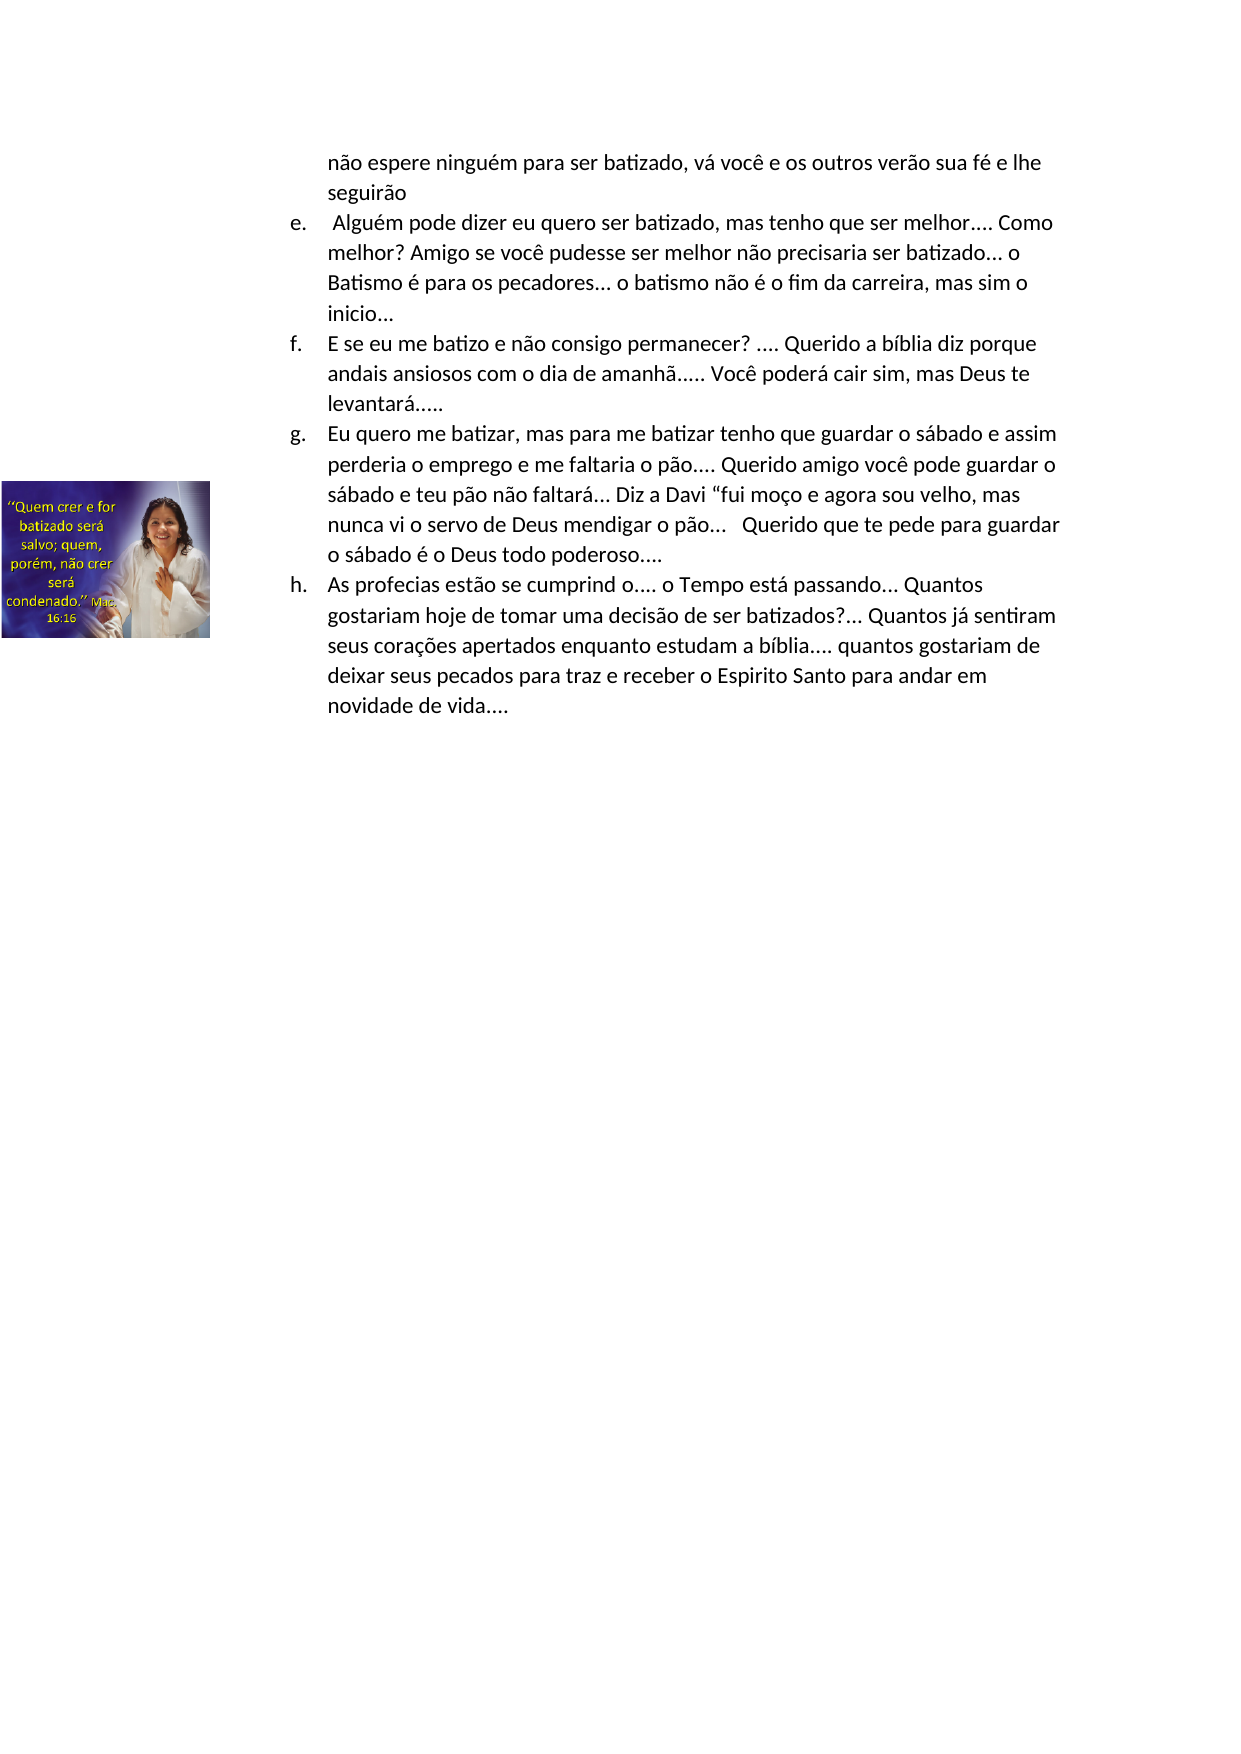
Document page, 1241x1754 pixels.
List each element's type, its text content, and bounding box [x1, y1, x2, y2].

list E se eu me batizo e não consigo permanecer? .... Querido a bíblia diz porque andais ansiosos com o dia de amanhã..... Você poderá cair sim, mas Deus te levantará..... [290, 329, 1063, 417]
list Eu quero me batizar, mas para me batizar tenho que guardar o sábado e assim perderia o emprego e me faltaria o pão.... Querido amigo você pode guardar o sábado e teu pão não faltará... Diz a Davi “fui moço e agora sou velho, mas nunca vi o servo de Deus mendigar o pão... Querido que te pede para guardar o sábado é o Deus todo poderoso.... [290, 419, 1063, 568]
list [290, 148, 1063, 206]
picture [1, 481, 210, 638]
list Alguém pode dizer eu quero ser batizado, mas tenho que ser melhor.... Como melhor? Amigo se você pudesse ser melhor não precisaria ser batizado... o Batismo é para os pecadores... o batismo não é o fim da carreira, mas sim o inicio... [290, 208, 1063, 327]
list As profecias estão se cumprind o.... o Tempo está passando... Quantos gostariam hoje de tomar uma decisão de ser batizados?... Quantos já sentiram seus corações apertados enquanto estudam a bíblia.... quantos gostariam de deixar seus pecados para traz e receber o Espirito Santo para andar em novidade de vida.... [290, 571, 1063, 719]
